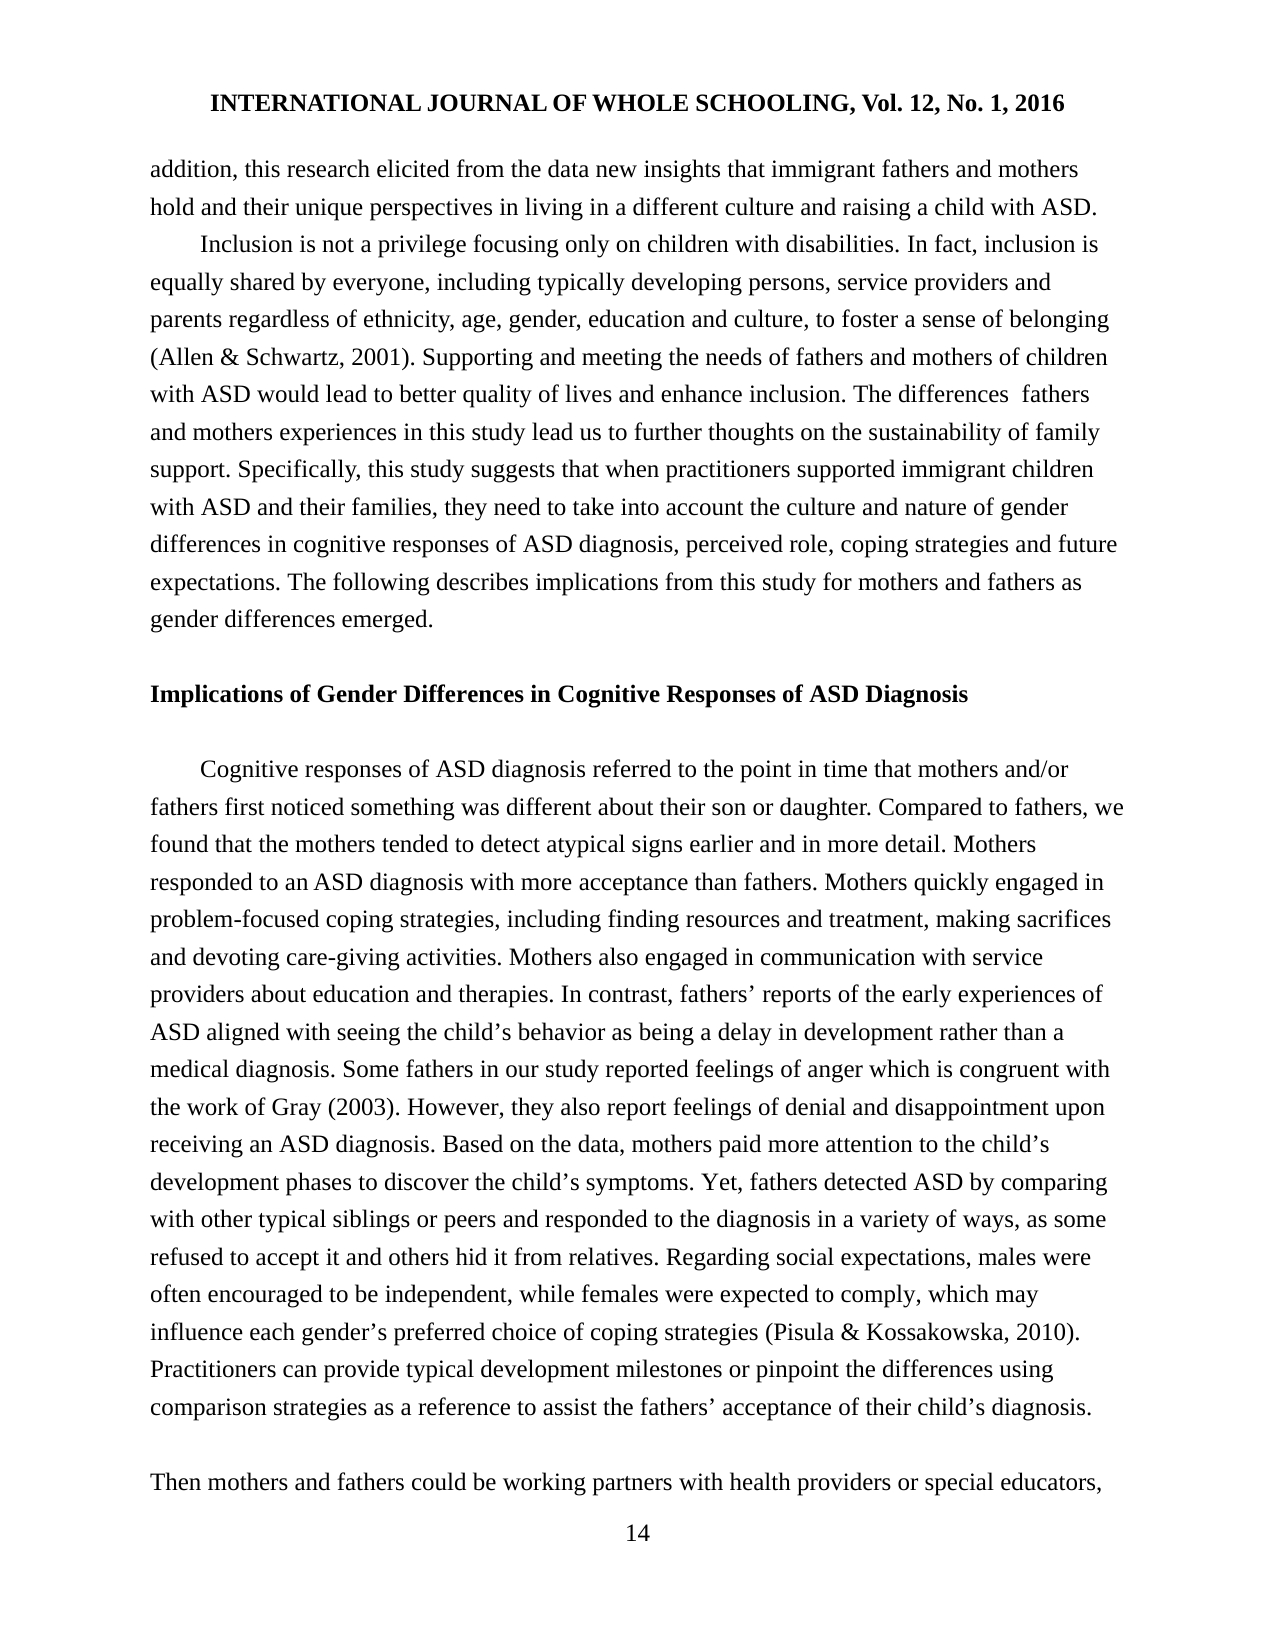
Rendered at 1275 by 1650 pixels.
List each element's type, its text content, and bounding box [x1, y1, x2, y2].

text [150, 1462, 1126, 1500]
text Cognitive responses of ASD diagnosis referred to the point in time that mothers and/or fathers first noticed something was different about their son or daughter. Compared to fathers, we found that the mothers tended to detect atypical signs earlier and in more detail. Mothers responded to an ASD diagnosis with more acceptance than fathers. Mothers quickly engaged in problem-focused coping strategies, including finding resources and treatment, making sacrifices and devoting care-giving activities. Mothers also engaged in communication with service providers about education and therapies. In contrast, fathers’ reports of the early experiences of ASD aligned with seeing the child’s behavior as being a delay in development rather than a medical diagnosis. Some fathers in our study reported feelings of anger which is congruent with the work of Gray (2003). However, they also report feelings of denial and disappointment upon receiving an ASD diagnosis. Based on the data, mothers paid more attention to the child’s development phases to discover the child’s symptoms. Yet, fathers detected ASD by comparing with other typical siblings or peers and responded to the diagnosis in a variety of ways, as some refused to accept it and others hid it from relatives. Regarding social expectations, males were often encouraged to be independent, while females were expected to comply, which may influence each gender’s preferred choice of coping strategies (Pisula & Kossakowska, 2010). Practitioners can provide typical development milestones or pinpoint the differences using comparison strategies as a reference to assist the fathers’ acceptance of their child’s diagnosis. [150, 750, 1126, 1425]
text Implications of Gender Differences in Cognitive Responses of ASD Diagnosis [150, 675, 1126, 712]
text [150, 150, 1126, 225]
text Inclusion is not a privilege focusing only on children with disabilities. In fact, inclusion is equally shared by everyone, including typically developing persons, service providers and parents regardless of ethnicity, age, gender, education and culture, to foster a sense of belonging (Allen & Schwartz, 2001). Supporting and meeting the needs of fathers and mothers of children with ASD would lead to better quality of lives and enhance inclusion. The differences fathers and mothers experiences in this study lead us to further thoughts on the sustainability of family support. Specifically, this study suggests that when practitioners supported immigrant children with ASD and their families, they need to take into account the culture and nature of gender differences in cognitive responses of ASD diagnosis, perceived role, coping strategies and future expectations. The following describes implications from this study for mothers and fathers as gender differences emerged. [150, 225, 1126, 637]
